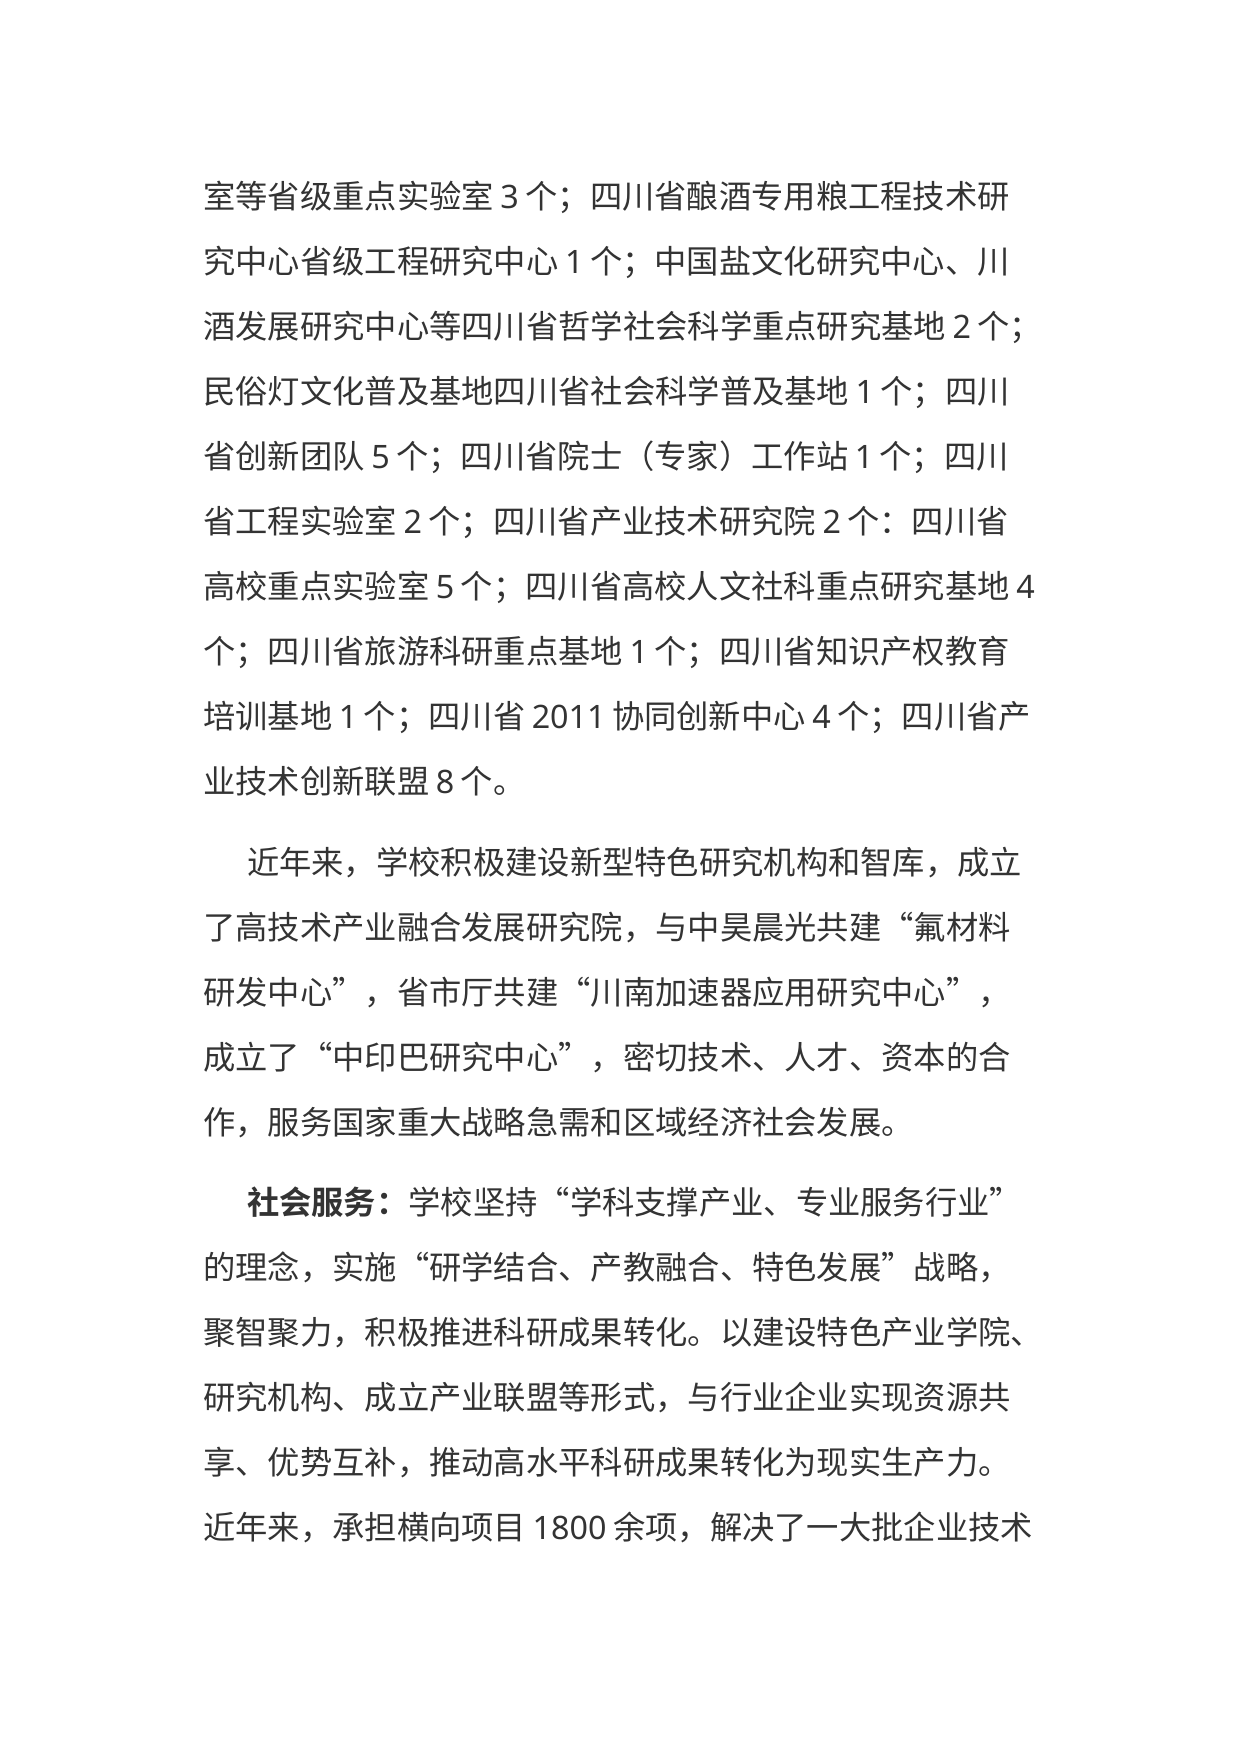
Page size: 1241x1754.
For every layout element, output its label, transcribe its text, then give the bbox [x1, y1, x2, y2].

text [203, 162, 1037, 812]
text 近年来，学校积极建设新型特色研究机构和智库，成立了高技术产业融合发展研究院，与中昊晨光共建“氟材料研发中心”，省市厅共建“川南加速器应用研究中心”，成立了“中印巴研究中心”，密切技术、人才、资本的合作，服务国家重大战略急需和区域经济社会发展。 [203, 828, 1037, 1153]
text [203, 1168, 1037, 1558]
